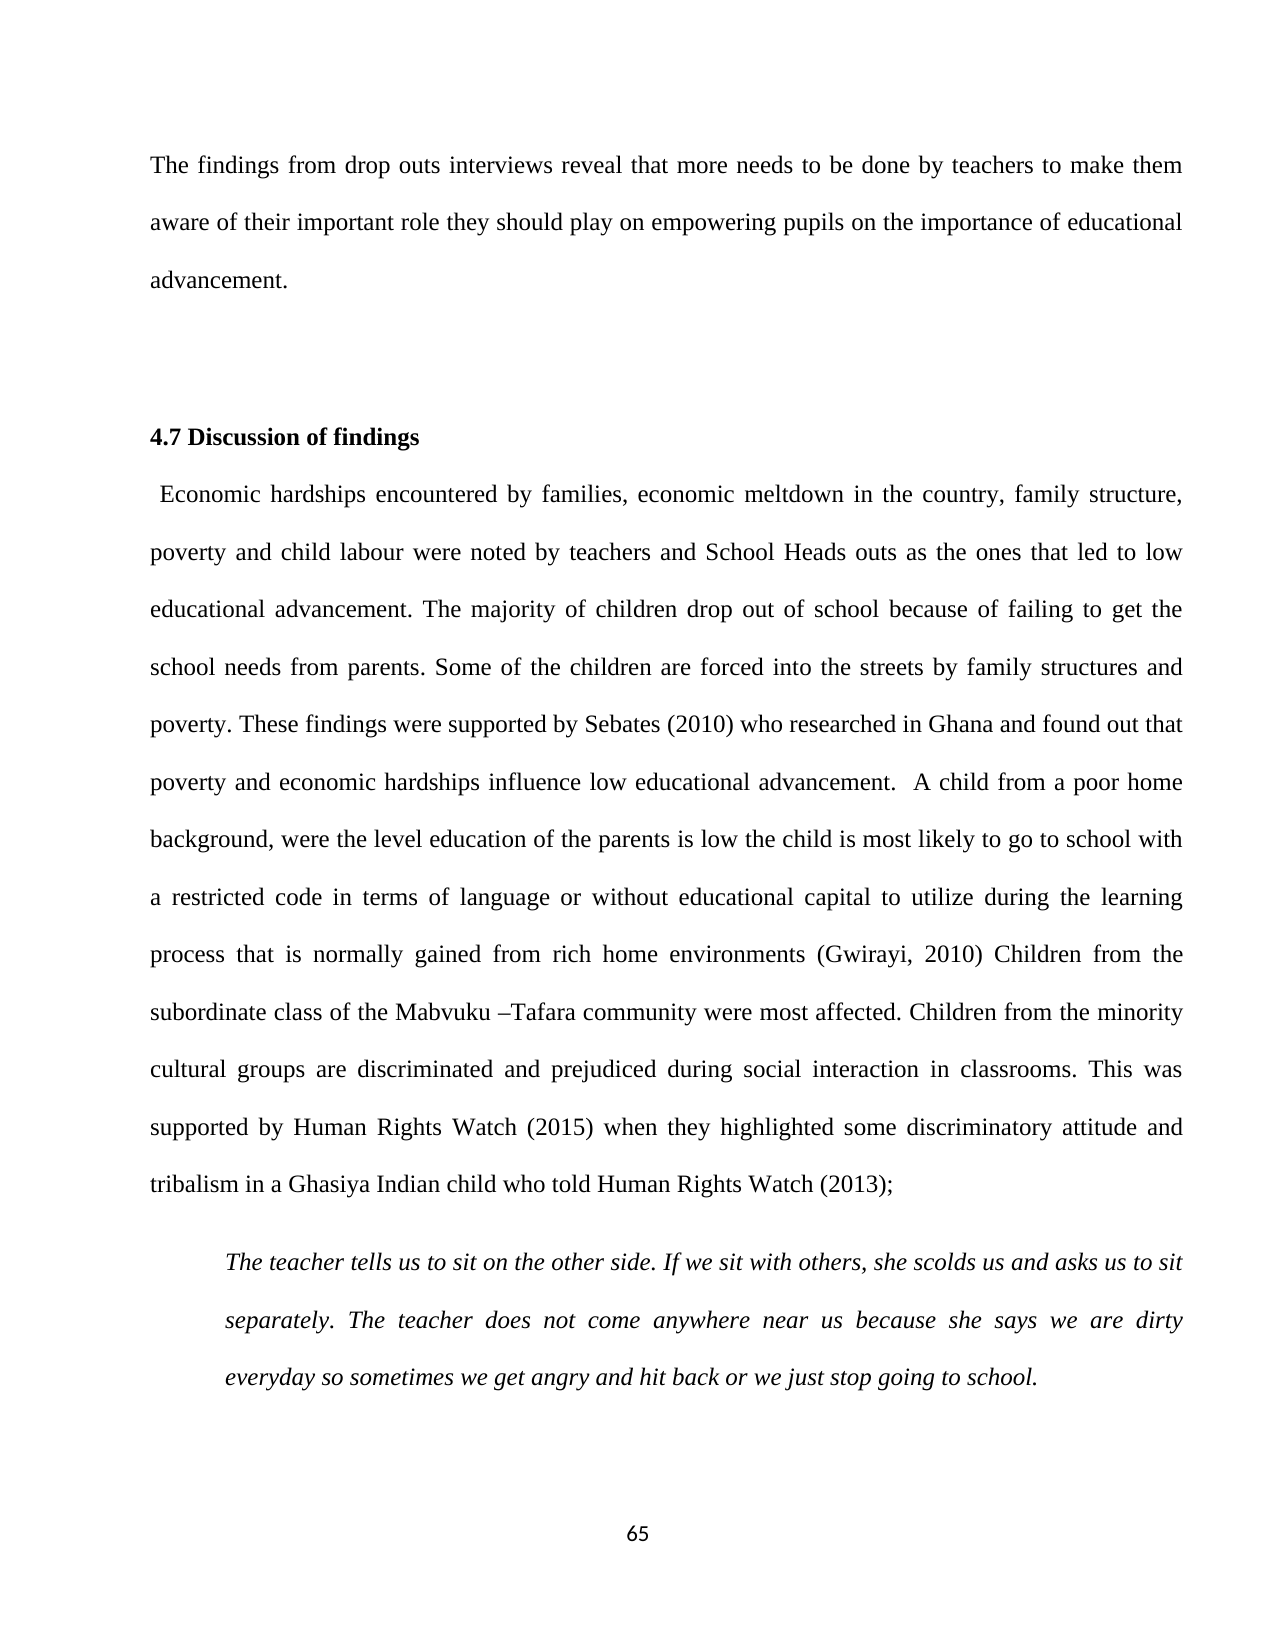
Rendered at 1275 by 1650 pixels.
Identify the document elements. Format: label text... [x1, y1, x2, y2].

text Economic hardships encountered by families, economic meltdown in the country, family structure, poverty and child labour were noted by teachers and School Heads outs as the ones that led to low educational advancement. The majority of children drop out of school because of failing to get the school needs from parents. Some of the children are forced into the streets by family structures and poverty. These findings were supported by Sebates (2010) who researched in Ghana and found out that poverty and economic hardships influence low educational advancement. A child from a poor home background, were the level education of the parents is low the child is most likely to go to school with a restricted code in terms of language or without educational capital to utilize during the learning process that is normally gained from rich home environments (Gwirayi, 2010) Children from the subordinate class of the Mabvuku –Tafara community were most affected. Children from the minority cultural groups are discriminated and prejudiced during social interaction in classrooms. This was supported by Human Rights Watch (2015) when they highlighted some discriminatory attitude and tribalism in a Ghasiya Indian child who told Human Rights Watch (2013); [150, 479, 1184, 1198]
text The findings from drop outs interviews reveal that more needs to be done by teachers to make them aware of their important role they should play on empowering pupils on the importance of educational advancement. [150, 150, 1184, 294]
text 4.7 Discussion of findings [150, 422, 1184, 450]
text The teacher tells us to sit on the other side. If we sit with others, she scolds us and asks us to sit separately. The teacher does not come anywhere near us because she says we are dirty everyday so sometimes we get angry and hit back or we just stop going to school. [225, 1247, 1184, 1391]
